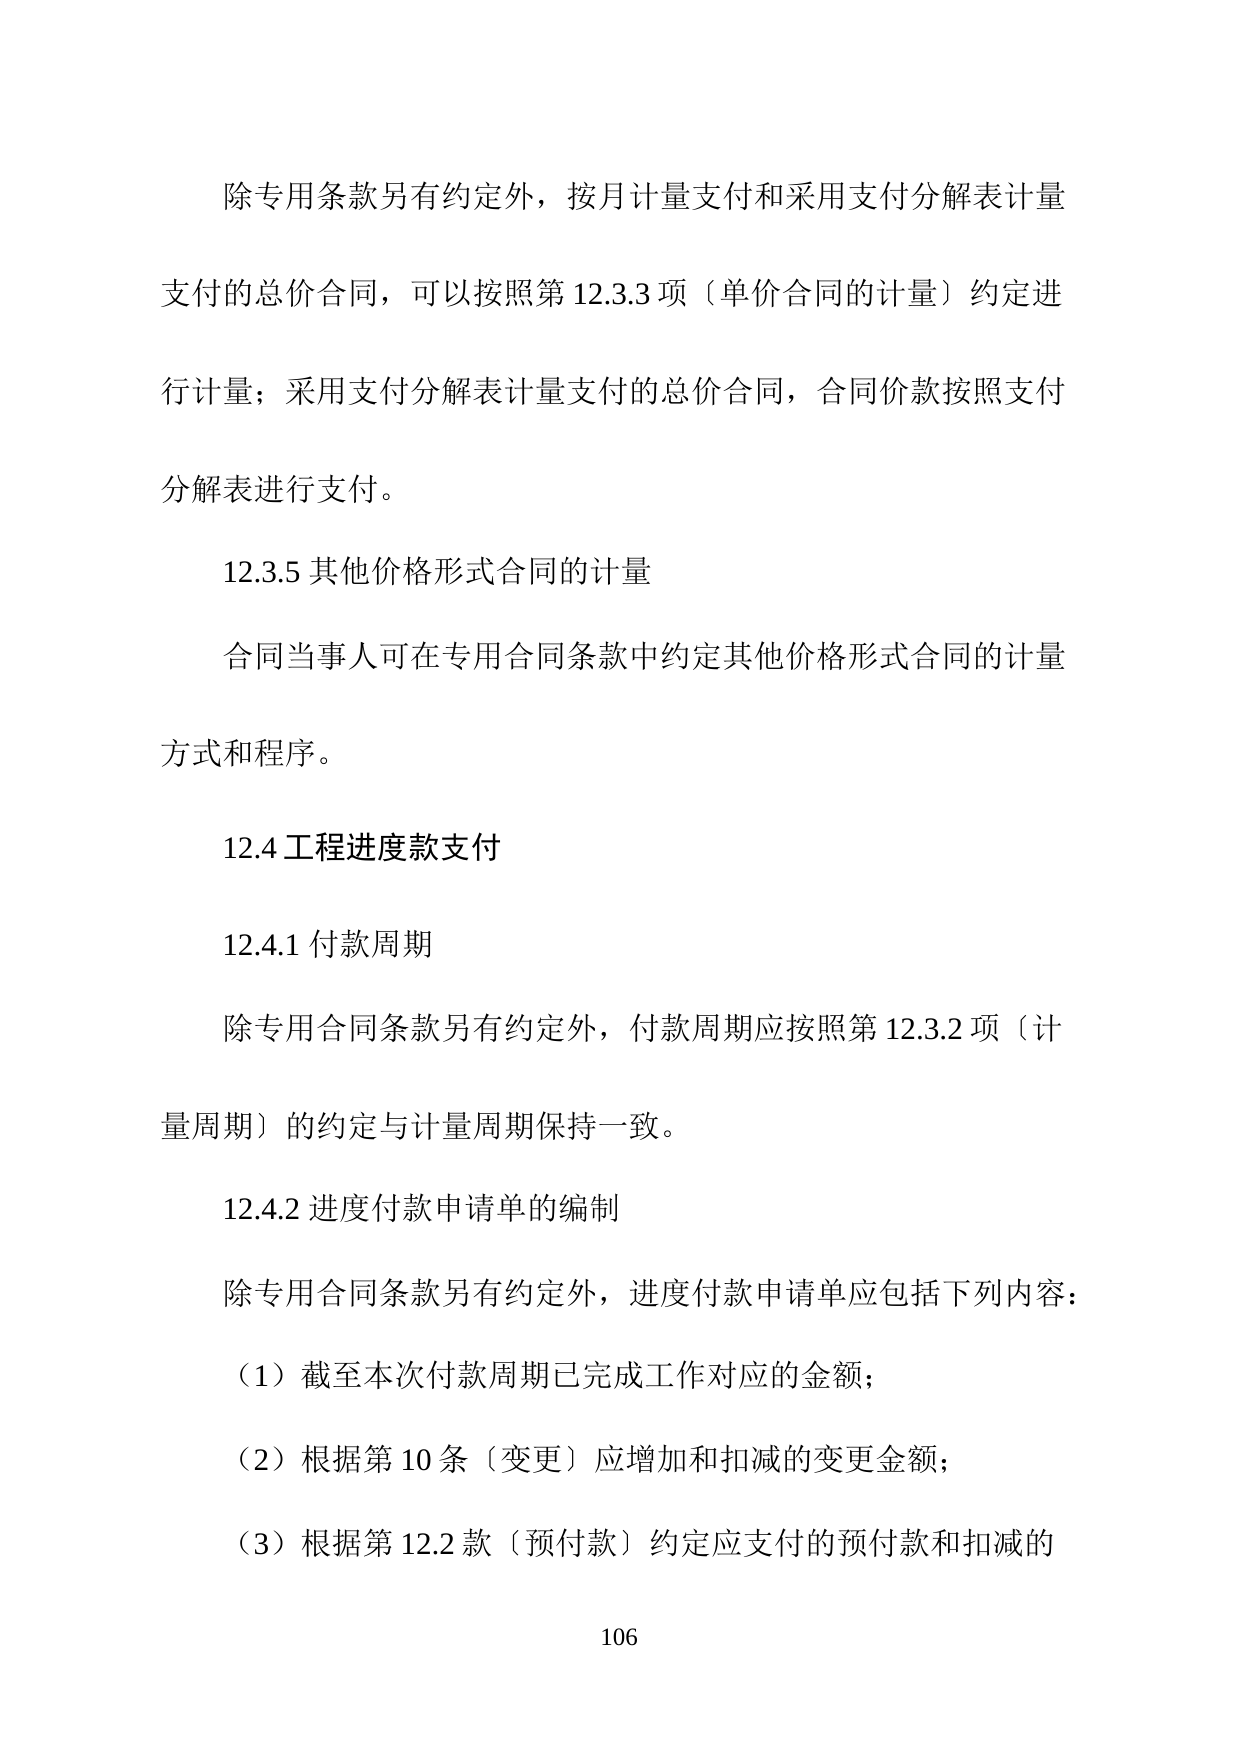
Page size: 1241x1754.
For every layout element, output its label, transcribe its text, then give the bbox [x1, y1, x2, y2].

text 12.3.5 其他价格形式合同的计量 [159, 537, 1078, 602]
text 12.4工程进度款支付 [159, 814, 1078, 879]
text 除专用条款另有约定外，按月计量支付和采用支付分解表计量支付的总价合同，可以按照第12.3.3项〔单价合同的计量〕约定进行计量；采用支付分解表计量支付的总价合同，合同价款按照支付分解表进行支付。 [159, 162, 1078, 519]
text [159, 1509, 1078, 1574]
text 12.4.1 付款周期 [159, 911, 1078, 976]
text 除专用合同条款另有约定外，付款周期应按照第12.3.2项〔计量周期〕的约定与计量周期保持一致。 [159, 994, 1078, 1157]
text 合同当事人可在专用合同条款中约定其他价格形式合同的计量方式和程序。 [159, 621, 1078, 784]
text 除专用合同条款另有约定外，进度付款申请单应包括下列内容： [159, 1259, 1078, 1324]
text （2）根据第10条〔变更〕应增加和扣减的变更金额； [159, 1426, 1078, 1491]
text （1）截至本次付款周期已完成工作对应的金额； [159, 1342, 1078, 1407]
text 12.4.2 进度付款申请单的编制 [159, 1175, 1078, 1240]
